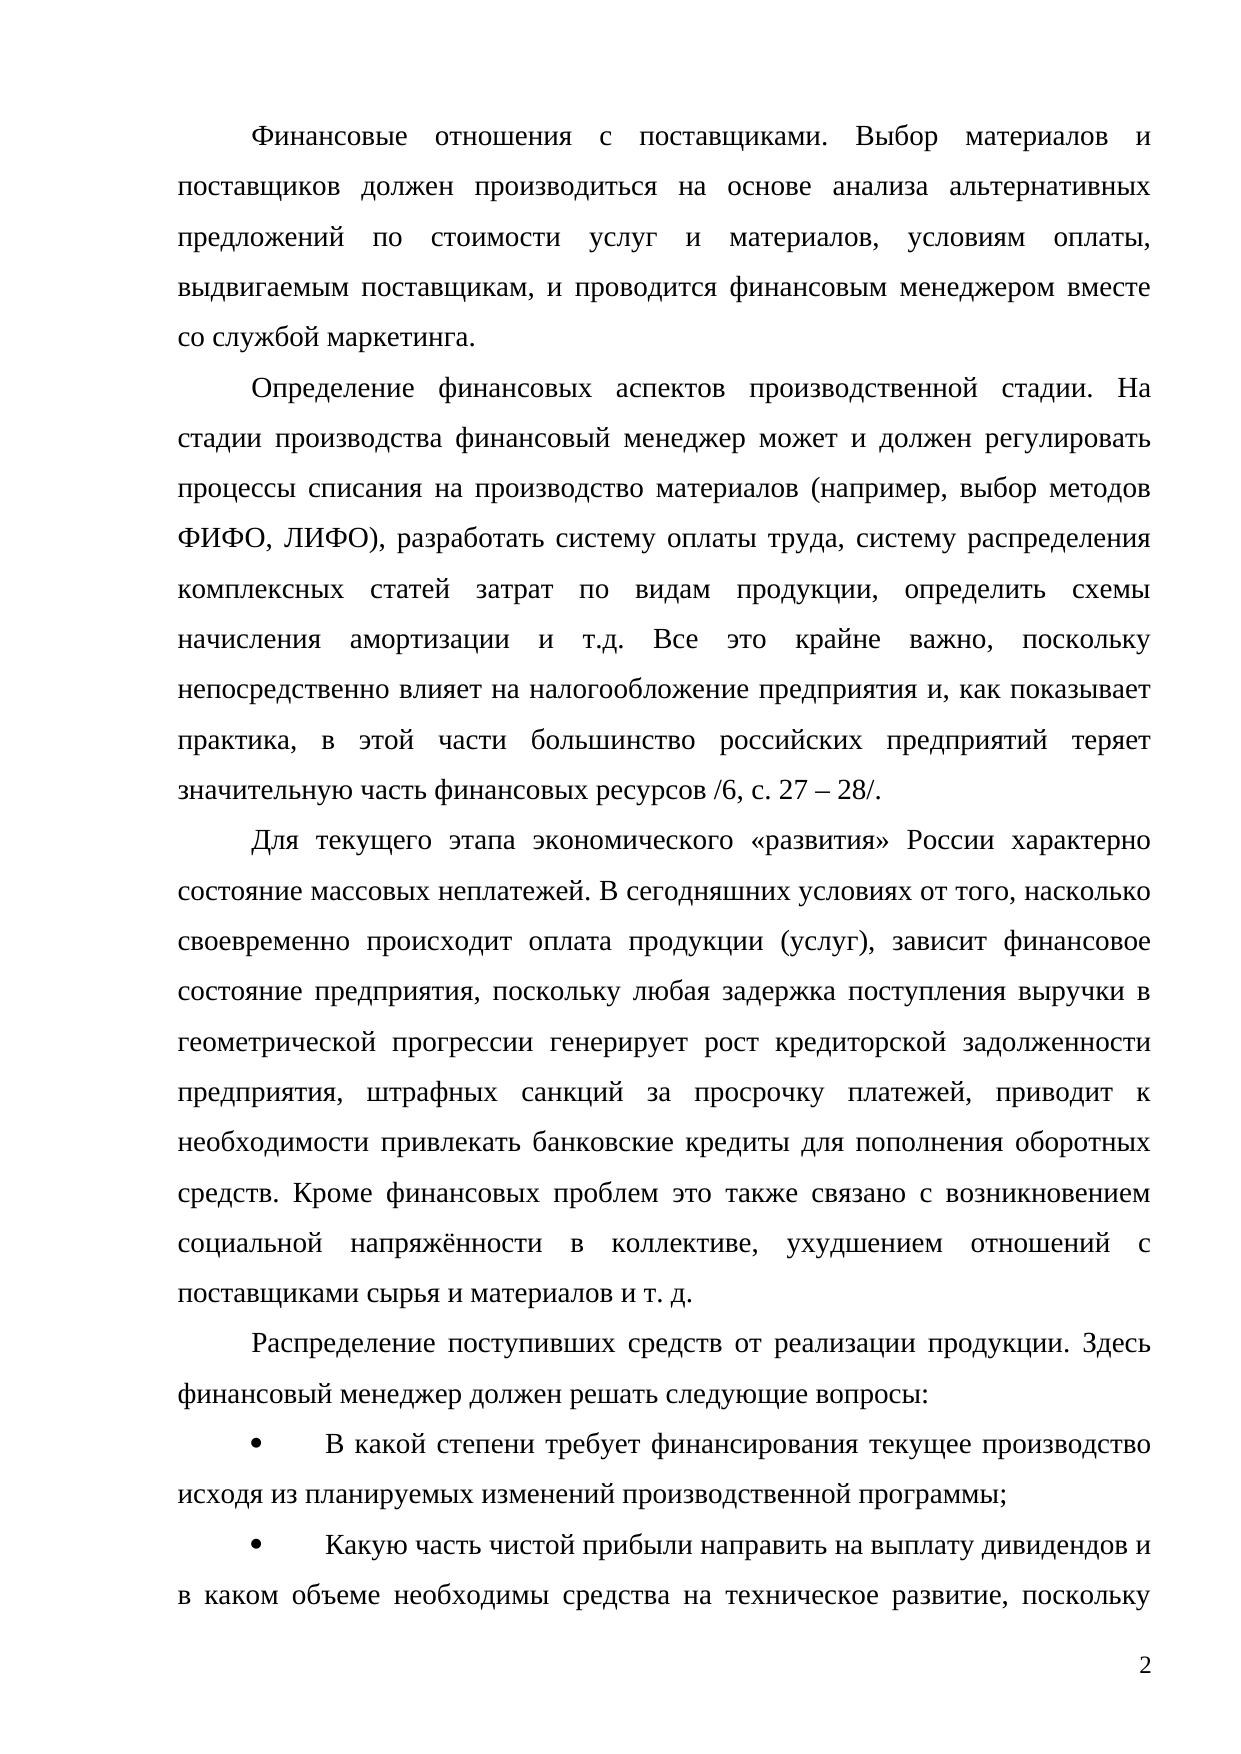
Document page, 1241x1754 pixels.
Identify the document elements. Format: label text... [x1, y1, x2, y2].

text Определение финансовых аспектов производственной стадии. На стадии производства финансовый менеджер может и должен регулировать процессы списания на производство материалов (например, выбор методов ФИФО, ЛИФО), разработать систему оплаты труда, систему распределения комплексных статей затрат по видам продукции, определить схемы начисления амортизации и т.д. Все это крайне важно, поскольку непосредственно влияет на налогообложение предприятия и, как показывает практика, в этой части большинство российских предприятий теряет значительную часть финансовых ресурсов /6, c. 27 – 28/. [177, 370, 1152, 806]
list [177, 1527, 1152, 1611]
list В какой степени требует финансирования текущее производство исходя из планируемых изменений производственной программы; [177, 1426, 1152, 1510]
text Для текущего этапа экономического «развития» России характерно состояние массовых неплатежей. В сегодняшних условиях от того, насколько своевременно происходит оплата продукции (услуг), зависит финансовое состояние предприятия, поскольку любая задержка поступления выручки в геометрической прогрессии генерирует рост кредиторской задолженности предприятия, штрафных санкций за просрочку платежей, приводит к необходимости привлекать банковские кредиты для пополнения оборотных средств. Кроме финансовых проблем это также связано с возникновением социальной напряжённости в коллективе, ухудшением отношений с поставщиками сырья и материалов и т. д. [177, 822, 1152, 1309]
text Финансовые отношения с поставщиками. Выбор материалов и поставщиков должен производиться на основе анализа альтернативных предложений по стоимости услуг и материалов, условиям оплаты, выдвигаемым поставщикам, и проводится финансовым менеджером вместе со службой маркетинга. [177, 118, 1152, 353]
text Распределение поступивших средств от реализации продукции. Здесь финансовый менеджер должен решать следующие вопросы: [177, 1326, 1152, 1409]
